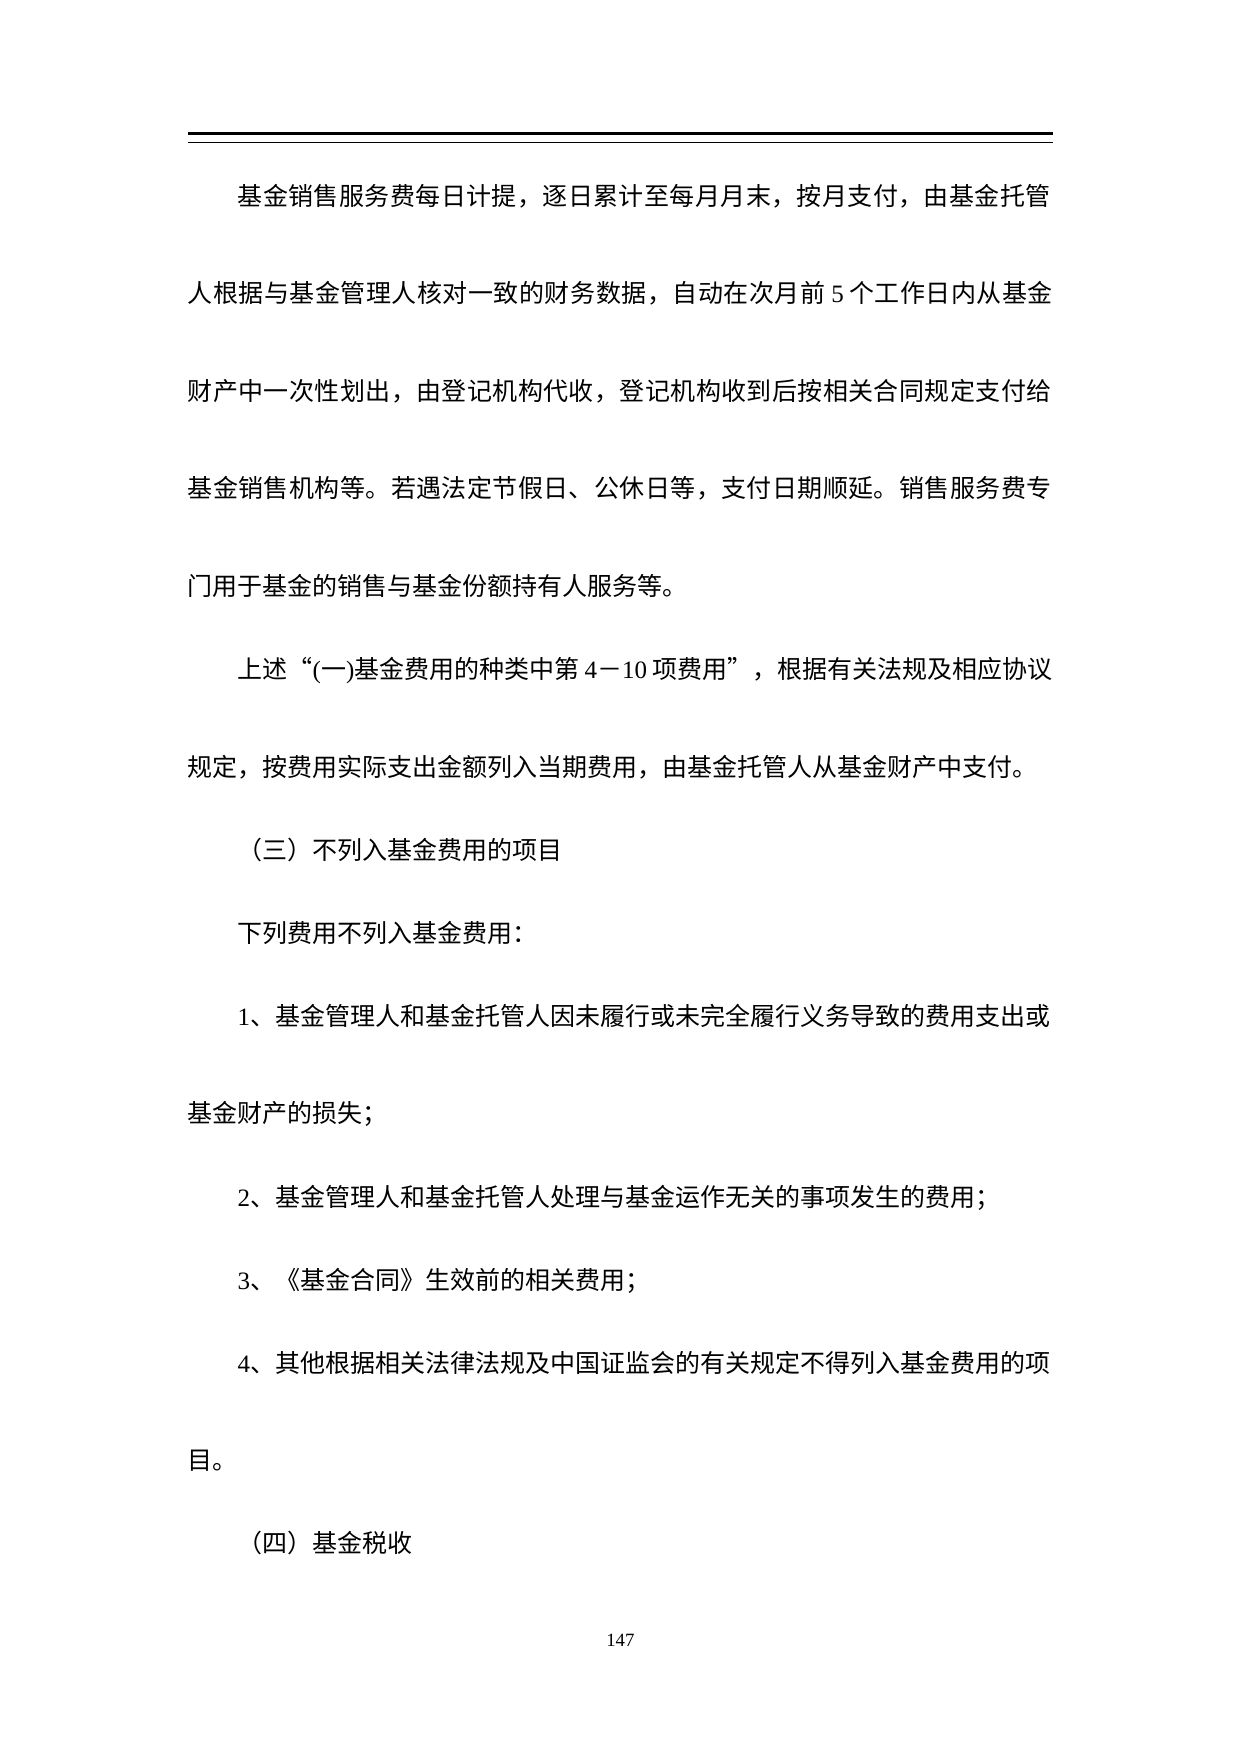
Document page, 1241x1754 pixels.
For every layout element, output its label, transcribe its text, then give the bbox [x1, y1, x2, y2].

text （三）不列入基金费用的项目 [187, 816, 1053, 881]
text 上述“(一)基金费用的种类中第4－10项费用”，根据有关法规及相应协议规定，按费用实际支出金额列入当期费用，由基金托管人从基金财产中支付。 [187, 635, 1053, 798]
text 2、基金管理人和基金托管人处理与基金运作无关的事项发生的费用； [187, 1163, 1053, 1228]
text （四）基金税收 [187, 1509, 1053, 1574]
text 3、《基金合同》生效前的相关费用； [187, 1246, 1053, 1311]
text 1、基金管理人和基金托管人因未履行或未完全履行义务导致的费用支出或基金财产的损失； [187, 982, 1053, 1144]
text 4、其他根据相关法律法规及中国证监会的有关规定不得列入基金费用的项目。 [187, 1329, 1053, 1491]
text 下列费用不列入基金费用： [187, 899, 1053, 964]
text 基金销售服务费每日计提，逐日累计至每月月末，按月支付，由基金托管人根据与基金管理人核对一致的财务数据，自动在次月前5个工作日内从基金财产中一次性划出，由登记机构代收，登记机构收到后按相关合同规定支付给基金销售机构等。若遇法定节假日、公休日等，支付日期顺延。销售服务费专门用于基金的销售与基金份额持有人服务等。 [187, 162, 1053, 617]
